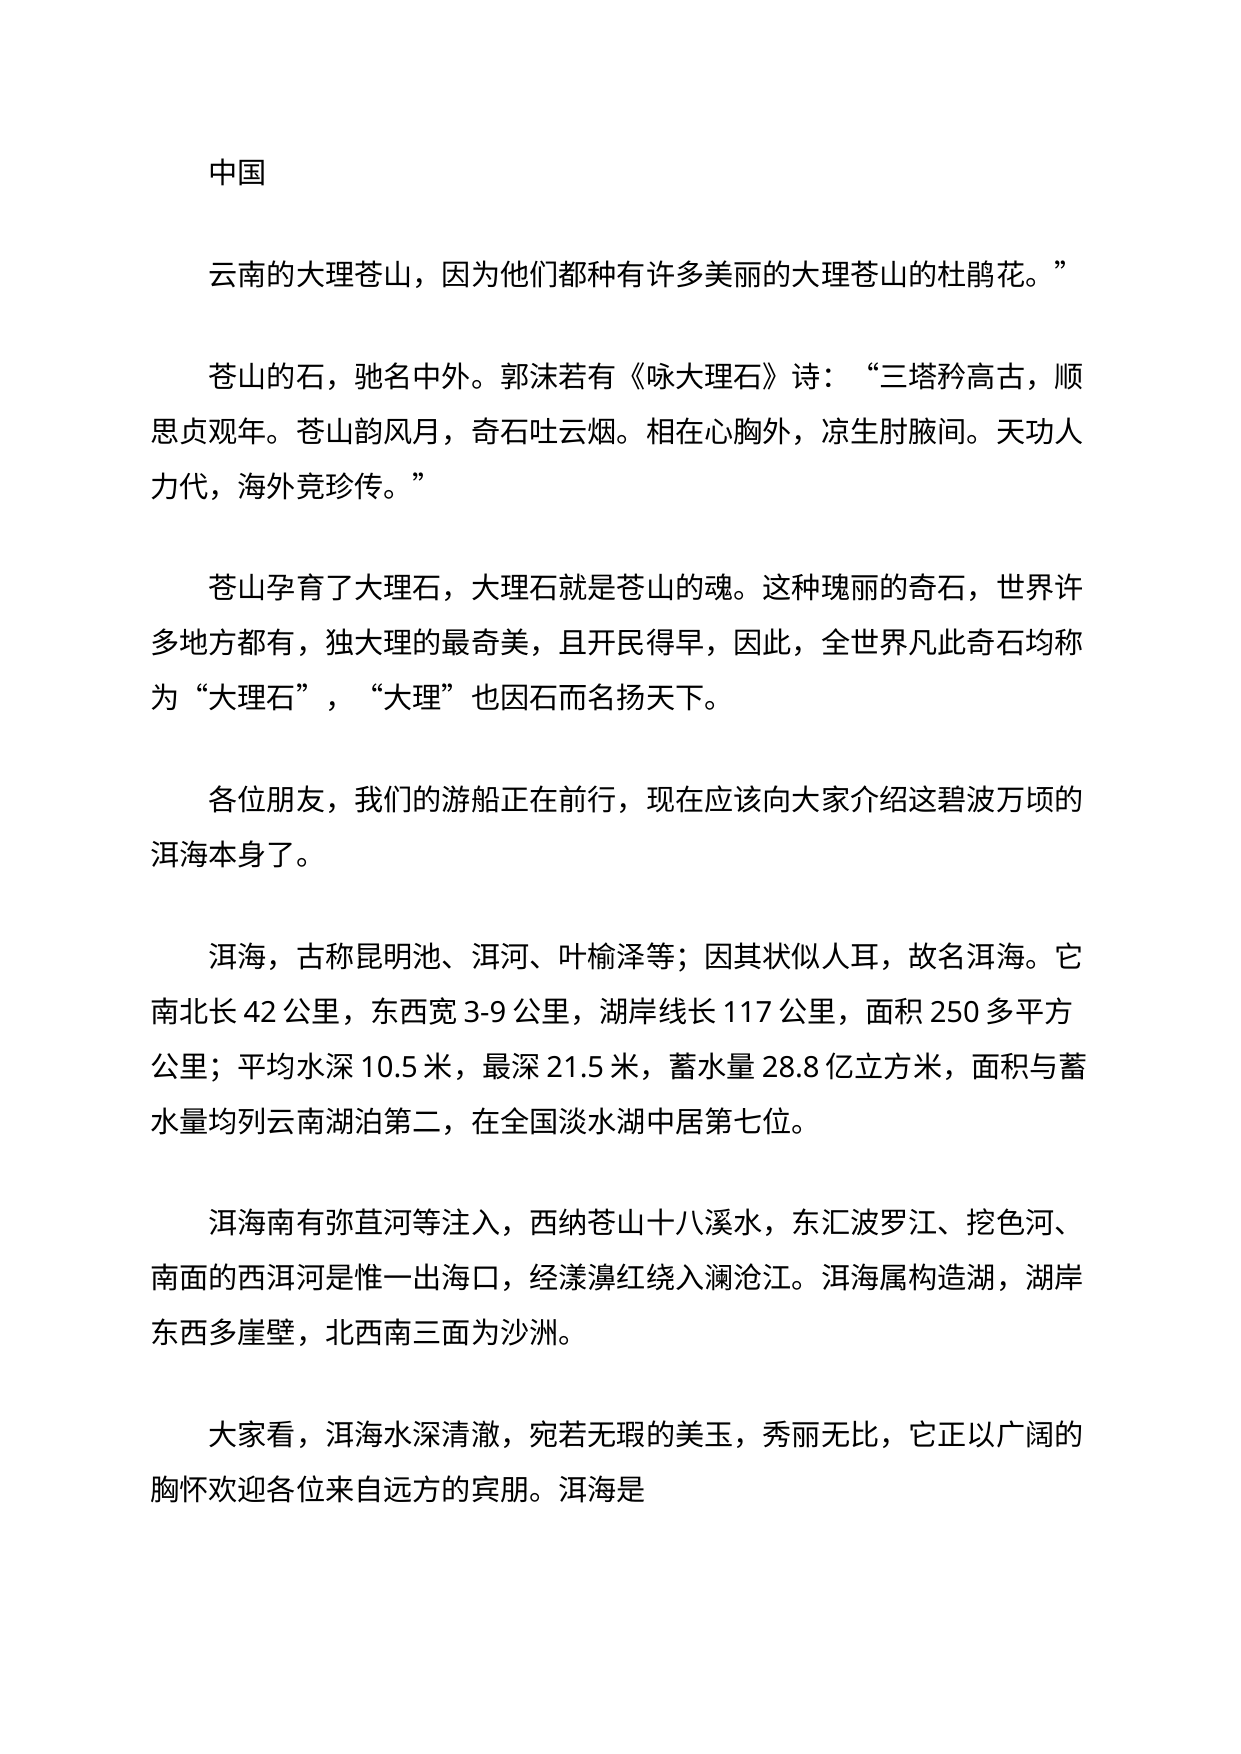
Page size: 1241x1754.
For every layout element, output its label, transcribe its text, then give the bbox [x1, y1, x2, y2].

text 苍山孕育了大理石，大理石就是苍山的魂。这种瑰丽的奇石，世界许多地方都有，独大理的最奇美，且开民得早，因此，全世界凡此奇石均称为“大理石”，“大理”也因石而名扬天下。 [150, 565, 1090, 717]
text 洱海，古称昆明池、洱河、叶榆泽等；因其状似人耳，故名洱海。它南北长42公里，东西宽3-9公里，湖岸线长117公里，面积250多平方公里；平均水深10.5米，最深21.5米，蓄水量28.8亿立方米，面积与蓄水量均列云南湖泊第二，在全国淡水湖中居第七位。 [150, 933, 1090, 1141]
text 中国 [150, 150, 1090, 192]
text 大家看，洱海水深清澈，宛若无瑕的美玉，秀丽无比，它正以广阔的胸怀欢迎各位来自远方的宾朋。洱海是 [150, 1412, 1090, 1509]
text 各位朋友，我们的游船正在前行，现在应该向大家介绍这碧波万顷的洱海本身了。 [150, 777, 1090, 874]
text 云南的大理苍山，因为他们都种有许多美丽的大理苍山的杜鹃花。” [150, 252, 1090, 294]
text 洱海南有弥苴河等注入，西纳苍山十八溪水，东汇波罗江、挖色河、南面的西洱河是惟一出海口，经漾濞红绕入澜沧江。洱海属构造湖，湖岸东西多崖壁，北西南三面为沙洲。 [150, 1200, 1090, 1352]
text 苍山的石，驰名中外。郭沫若有《咏大理石》诗：“三塔矜高古，顺思贞观年。苍山韵风月，奇石吐云烟。相在心胸外，凉生肘腋间。天功人力代，海外竞珍传。” [150, 353, 1090, 506]
